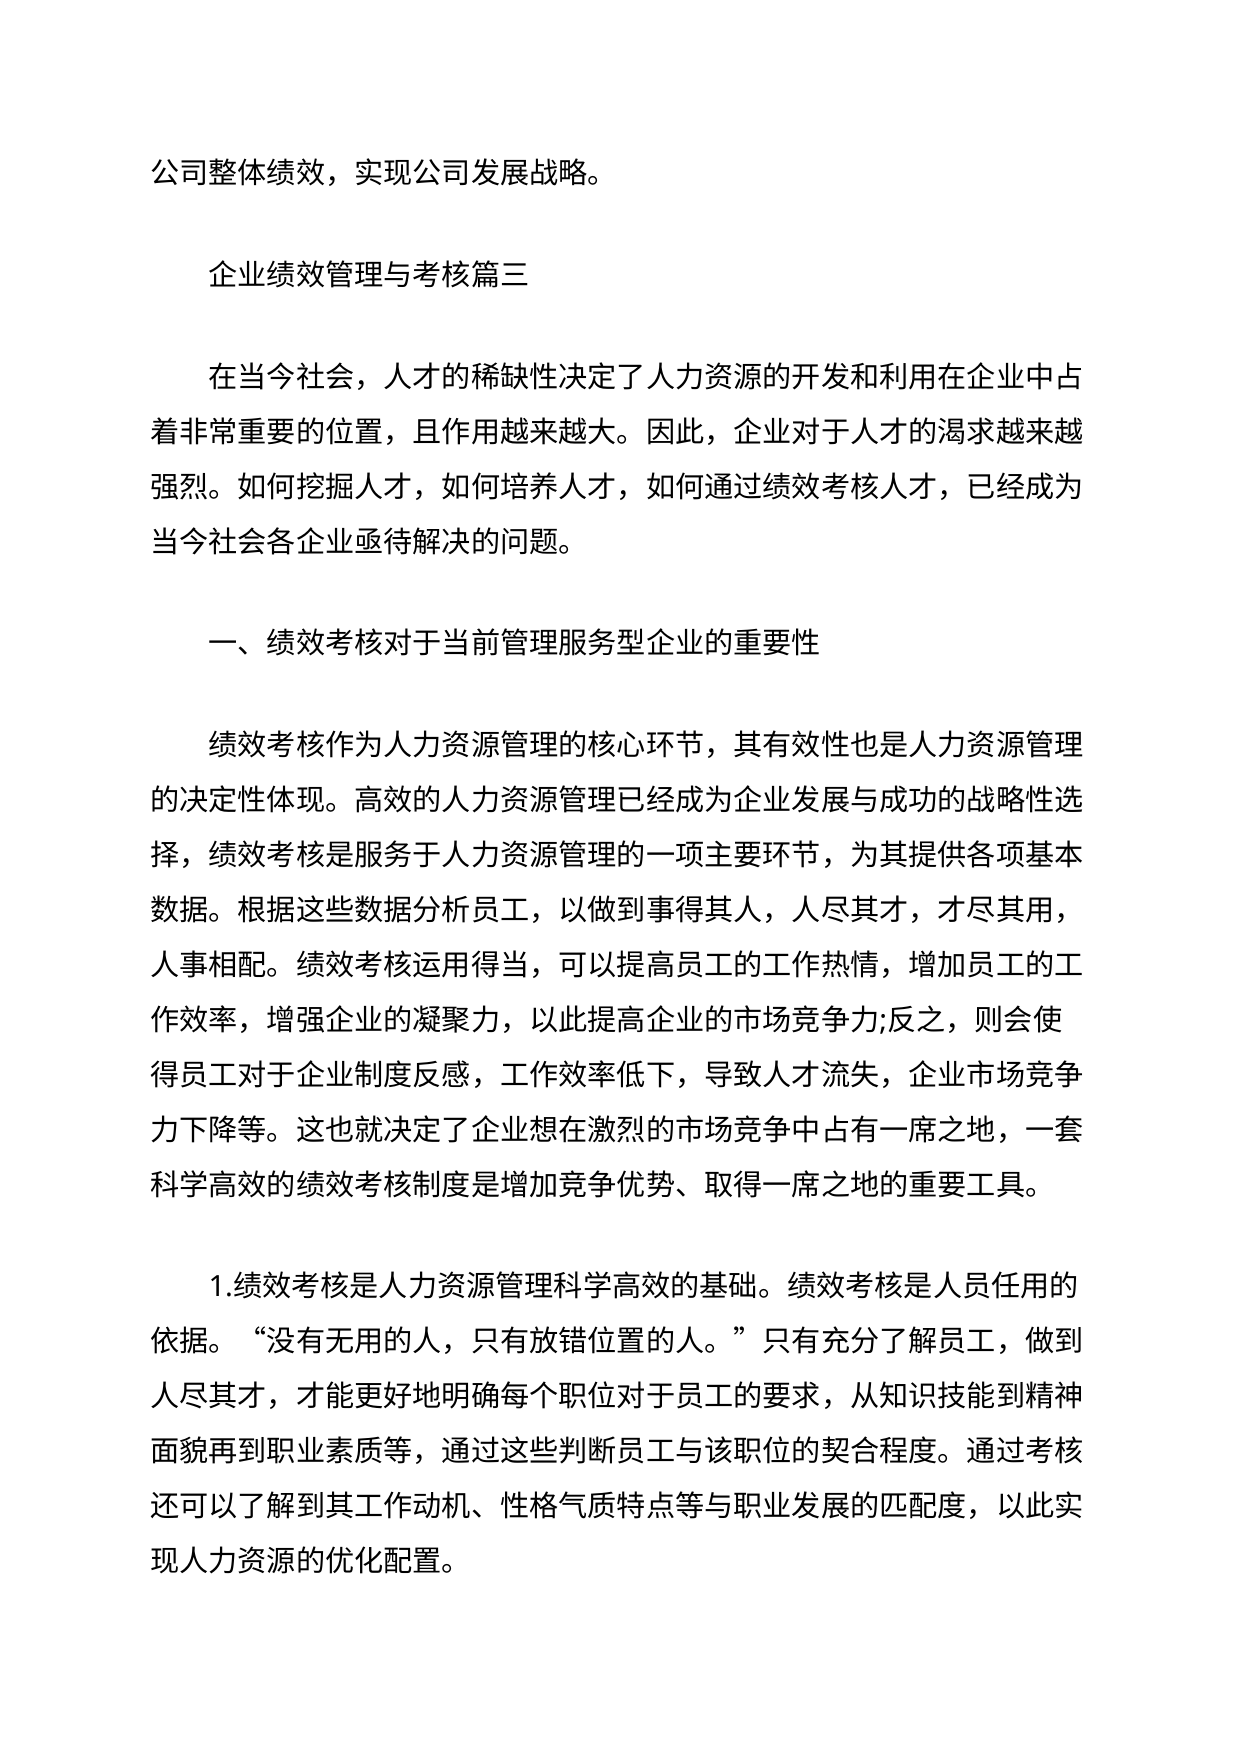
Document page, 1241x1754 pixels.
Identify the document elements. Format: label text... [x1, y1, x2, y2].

text 1.绩效考核是人力资源管理科学高效的基础。绩效考核是人员任用的依据。“没有无用的人，只有放错位置的人。”只有充分了解员工，做到人尽其才，才能更好地明确每个职位对于员工的要求，从知识技能到精神面貌再到职业素质等，通过这些判断员工与该职位的契合程度。通过考核还可以了解到其工作动机、性格气质特点等与职业发展的匹配度，以此实现人力资源的优化配置。 [150, 1263, 1090, 1580]
text 企业绩效管理与考核篇三 [150, 252, 1090, 294]
text 在当今社会，人才的稀缺性决定了人力资源的开发和利用在企业中占着非常重要的位置，且作用越来越大。因此，企业对于人才的渴求越来越强烈。如何挖掘人才，如何培养人才，如何通过绩效考核人才，已经成为当今社会各企业亟待解决的问题。 [150, 353, 1090, 561]
text 绩效考核作为人力资源管理的核心环节，其有效性也是人力资源管理的决定性体现。高效的人力资源管理已经成为企业发展与成功的战略性选择，绩效考核是服务于人力资源管理的一项主要环节，为其提供各项基本数据。根据这些数据分析员工，以做到事得其人，人尽其才，才尽其用，人事相配。绩效考核运用得当，可以提高员工的工作热情，增加员工的工作效率，增强企业的凝聚力，以此提高企业的市场竞争力;反之，则会使得员工对于企业制度反感，工作效率低下，导致人才流失，企业市场竞争力下降等。这也就决定了企业想在激烈的市场竞争中占有一席之地，一套科学高效的绩效考核制度是增加竞争优势、取得一席之地的重要工具。 [150, 722, 1090, 1203]
text 一、绩效考核对于当前管理服务型企业的重要性 [150, 620, 1090, 662]
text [150, 150, 1090, 192]
